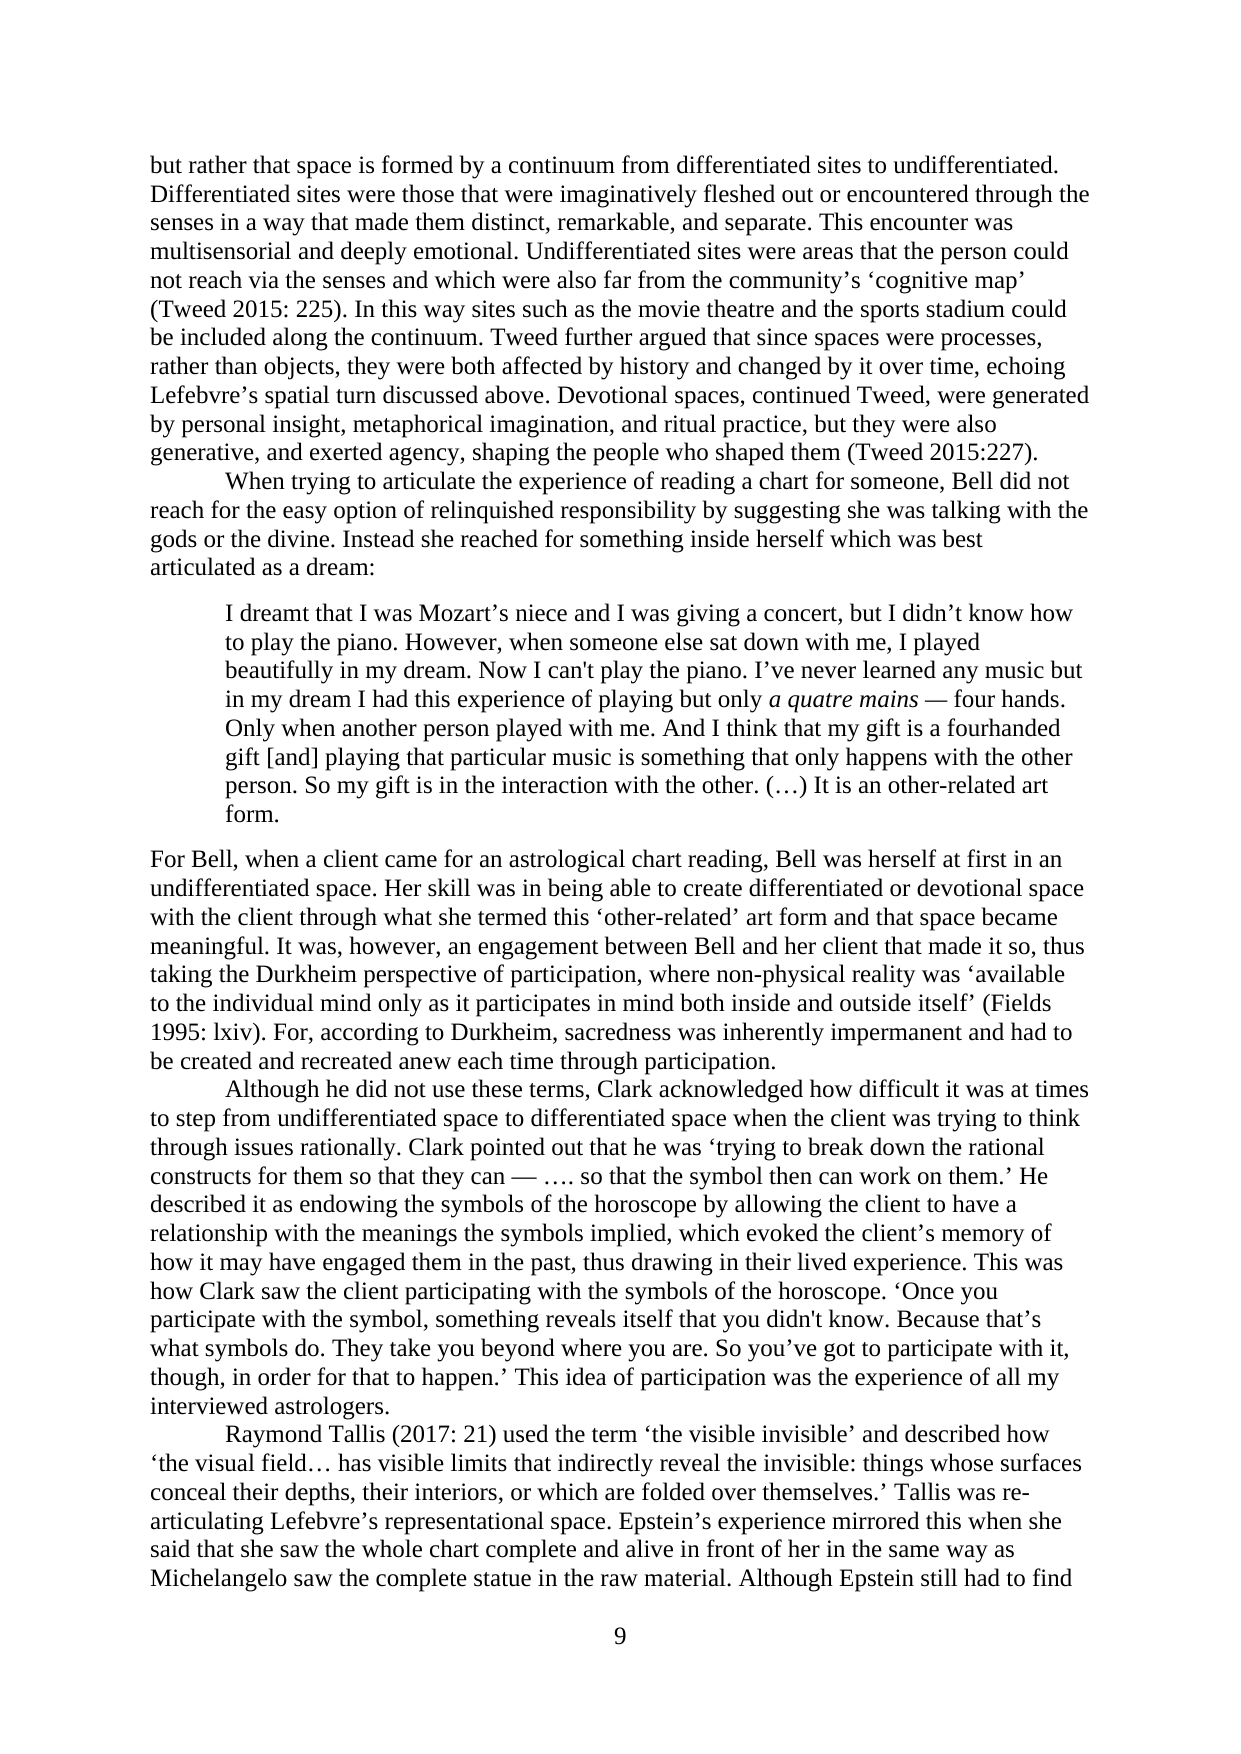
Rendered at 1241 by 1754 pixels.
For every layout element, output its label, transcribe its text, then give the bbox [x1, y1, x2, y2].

text I dreamt that I was Mozart’s niece and I was giving a concert, but I didn’t know how to play the piano. However, when someone else sat down with me, I played beautifully in my dream. Now I can't play the piano. I’ve never learned any music but in my dream I had this experience of playing but only a quatre mains — four hands. Only when another person played with me. And I think that my gift is a fourhanded gift [and] playing that particular music is something that only happens with the other person. So my gift is in the interaction with the other. (…) It is an other-related art form. [225, 598, 1090, 828]
text Although he did not use these terms, Clark acknowledged how difficult it was at times to step from undifferentiated space to differentiated space when the client was trying to think through issues rationally. Clark pointed out that he was ‘trying to break down the rational constructs for them so that they can — …. so that the symbol then can work on them.’ He described it as endowing the symbols of the horoscope by allowing the client to have a relationship with the meanings the symbols implied, which evoked the client’s memory of how it may have engaged them in the past, thus drawing in their lived experience. This was how Clark saw the client participating with the symbols of the horoscope. ‘Once you participate with the symbol, something reveals itself that you didn't know. Because that’s what symbols do. They take you beyond where you are. So you’ve got to participate with it, though, in order for that to happen.’ This idea of participation was the experience of all my interviewed astrologers. [150, 1074, 1090, 1419]
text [150, 150, 1090, 581]
text For Bell, when a client came for an astrological chart reading, Bell was herself at first in an undifferentiated space. Her skill was in being able to create differentiated or devotional space with the client through what she termed this ‘other-related’ art form and that space became meaningful. It was, however, an engagement between Bell and her client that made it so, thus taking the Durkheim perspective of participation, where non-physical reality was ‘available to the individual mind only as it participates in mind both inside and outside itself’ (Fields 1995: lxiv). For, according to Durkheim, sacredness was inherently impermanent and had to be created and recreated anew each time through participation. [150, 844, 1090, 1074]
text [150, 1419, 1090, 1592]
